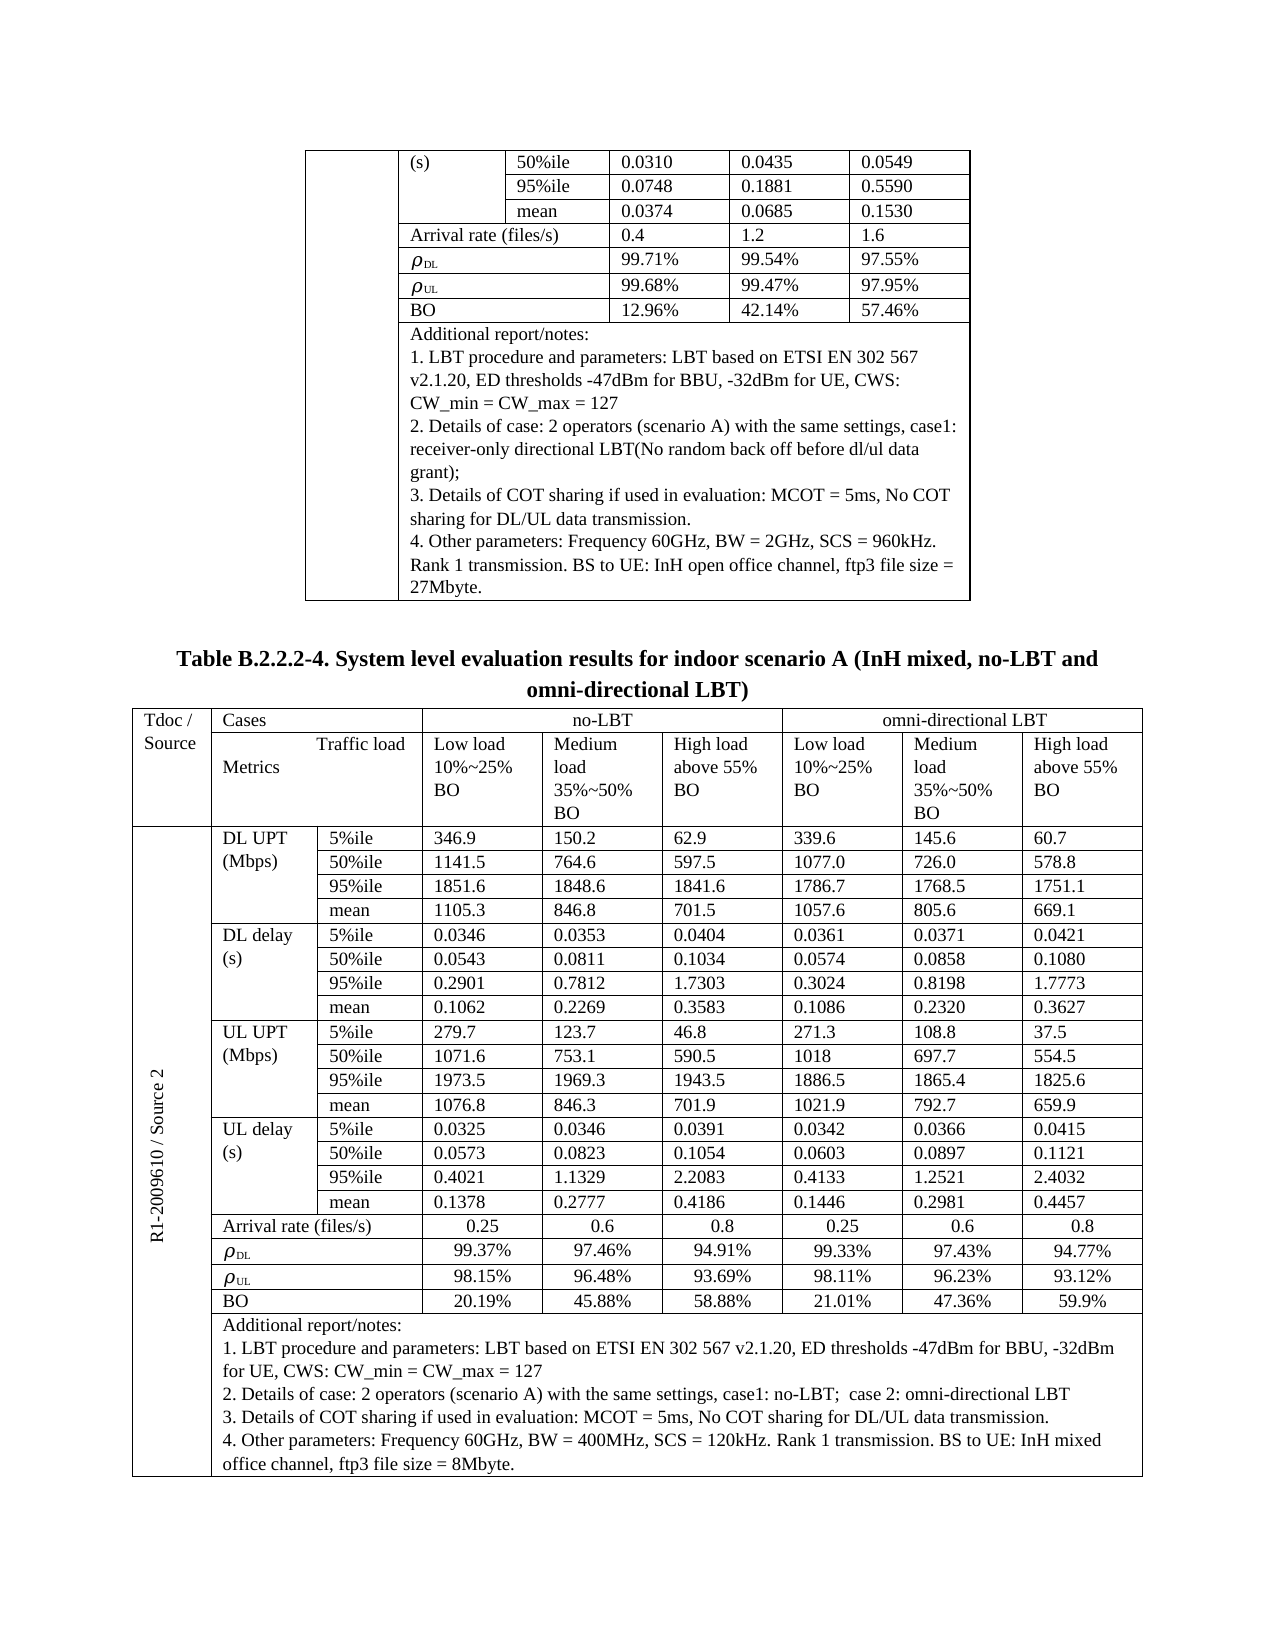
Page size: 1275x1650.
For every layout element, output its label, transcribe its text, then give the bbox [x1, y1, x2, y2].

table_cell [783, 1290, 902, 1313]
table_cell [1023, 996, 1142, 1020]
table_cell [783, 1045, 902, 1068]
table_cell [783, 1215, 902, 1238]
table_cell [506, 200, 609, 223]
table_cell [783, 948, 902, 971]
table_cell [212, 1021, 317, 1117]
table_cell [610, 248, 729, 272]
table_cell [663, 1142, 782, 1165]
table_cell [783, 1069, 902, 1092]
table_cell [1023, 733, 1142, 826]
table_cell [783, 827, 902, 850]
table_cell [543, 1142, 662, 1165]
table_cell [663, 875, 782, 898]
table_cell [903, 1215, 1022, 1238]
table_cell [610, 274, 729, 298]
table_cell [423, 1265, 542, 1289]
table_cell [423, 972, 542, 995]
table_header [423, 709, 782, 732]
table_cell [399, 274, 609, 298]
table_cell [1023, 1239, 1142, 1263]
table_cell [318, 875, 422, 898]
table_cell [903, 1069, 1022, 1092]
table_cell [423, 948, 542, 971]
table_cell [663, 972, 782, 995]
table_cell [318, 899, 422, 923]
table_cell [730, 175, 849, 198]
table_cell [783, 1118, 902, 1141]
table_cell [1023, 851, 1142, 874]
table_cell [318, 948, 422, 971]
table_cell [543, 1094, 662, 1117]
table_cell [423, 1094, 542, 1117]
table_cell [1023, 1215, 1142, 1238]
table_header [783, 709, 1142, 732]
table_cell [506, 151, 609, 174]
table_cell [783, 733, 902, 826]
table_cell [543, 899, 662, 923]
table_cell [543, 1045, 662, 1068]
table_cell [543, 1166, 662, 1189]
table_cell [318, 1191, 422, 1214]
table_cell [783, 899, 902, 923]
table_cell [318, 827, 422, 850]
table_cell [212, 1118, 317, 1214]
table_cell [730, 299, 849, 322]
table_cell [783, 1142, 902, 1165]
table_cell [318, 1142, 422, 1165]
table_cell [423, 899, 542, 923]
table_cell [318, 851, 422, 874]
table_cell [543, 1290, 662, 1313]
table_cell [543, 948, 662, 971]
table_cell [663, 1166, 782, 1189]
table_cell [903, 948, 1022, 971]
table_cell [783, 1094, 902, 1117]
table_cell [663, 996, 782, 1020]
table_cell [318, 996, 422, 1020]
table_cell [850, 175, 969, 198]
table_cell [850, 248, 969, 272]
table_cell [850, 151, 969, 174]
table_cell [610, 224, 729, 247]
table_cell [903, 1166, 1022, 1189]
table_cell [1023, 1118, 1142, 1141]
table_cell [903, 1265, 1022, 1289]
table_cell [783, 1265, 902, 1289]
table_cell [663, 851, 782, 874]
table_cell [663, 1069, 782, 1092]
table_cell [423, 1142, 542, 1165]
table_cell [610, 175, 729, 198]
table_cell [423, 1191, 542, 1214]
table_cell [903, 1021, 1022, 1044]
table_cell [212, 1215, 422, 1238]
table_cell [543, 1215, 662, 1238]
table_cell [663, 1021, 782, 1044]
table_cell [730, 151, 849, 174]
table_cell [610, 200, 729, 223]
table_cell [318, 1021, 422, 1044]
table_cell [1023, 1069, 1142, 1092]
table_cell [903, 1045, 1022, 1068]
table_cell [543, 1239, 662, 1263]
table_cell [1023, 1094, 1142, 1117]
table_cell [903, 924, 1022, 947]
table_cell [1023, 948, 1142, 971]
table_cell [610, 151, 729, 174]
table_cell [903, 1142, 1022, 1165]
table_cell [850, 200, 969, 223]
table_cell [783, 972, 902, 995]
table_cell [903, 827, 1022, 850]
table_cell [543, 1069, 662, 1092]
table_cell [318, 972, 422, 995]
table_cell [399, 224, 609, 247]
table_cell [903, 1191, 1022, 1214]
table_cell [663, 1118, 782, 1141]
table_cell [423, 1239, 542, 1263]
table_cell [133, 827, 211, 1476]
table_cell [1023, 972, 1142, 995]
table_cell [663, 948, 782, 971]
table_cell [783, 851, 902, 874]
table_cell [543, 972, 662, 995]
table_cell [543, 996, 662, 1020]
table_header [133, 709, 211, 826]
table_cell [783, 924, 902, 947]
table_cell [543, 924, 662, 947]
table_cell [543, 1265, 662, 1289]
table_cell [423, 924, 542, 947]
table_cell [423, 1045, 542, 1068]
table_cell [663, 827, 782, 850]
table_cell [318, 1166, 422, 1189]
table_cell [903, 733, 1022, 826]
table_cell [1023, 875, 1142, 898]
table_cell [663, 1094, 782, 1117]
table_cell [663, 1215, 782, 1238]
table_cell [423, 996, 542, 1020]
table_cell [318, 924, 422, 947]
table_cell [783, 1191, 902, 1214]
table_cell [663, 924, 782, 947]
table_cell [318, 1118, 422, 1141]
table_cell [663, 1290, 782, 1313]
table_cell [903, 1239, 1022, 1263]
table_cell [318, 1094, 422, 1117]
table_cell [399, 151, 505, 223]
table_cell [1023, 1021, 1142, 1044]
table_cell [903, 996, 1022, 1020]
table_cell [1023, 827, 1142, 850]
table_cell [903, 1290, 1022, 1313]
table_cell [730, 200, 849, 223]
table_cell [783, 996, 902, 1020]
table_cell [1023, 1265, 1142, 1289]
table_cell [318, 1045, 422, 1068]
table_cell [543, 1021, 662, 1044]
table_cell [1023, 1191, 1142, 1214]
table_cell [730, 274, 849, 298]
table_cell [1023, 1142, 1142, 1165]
text Table B.2.2.2-4. System level evaluation results for indoor scenario A (InH mixed, no-LBT and omni-directional LBT) [150, 645, 1125, 702]
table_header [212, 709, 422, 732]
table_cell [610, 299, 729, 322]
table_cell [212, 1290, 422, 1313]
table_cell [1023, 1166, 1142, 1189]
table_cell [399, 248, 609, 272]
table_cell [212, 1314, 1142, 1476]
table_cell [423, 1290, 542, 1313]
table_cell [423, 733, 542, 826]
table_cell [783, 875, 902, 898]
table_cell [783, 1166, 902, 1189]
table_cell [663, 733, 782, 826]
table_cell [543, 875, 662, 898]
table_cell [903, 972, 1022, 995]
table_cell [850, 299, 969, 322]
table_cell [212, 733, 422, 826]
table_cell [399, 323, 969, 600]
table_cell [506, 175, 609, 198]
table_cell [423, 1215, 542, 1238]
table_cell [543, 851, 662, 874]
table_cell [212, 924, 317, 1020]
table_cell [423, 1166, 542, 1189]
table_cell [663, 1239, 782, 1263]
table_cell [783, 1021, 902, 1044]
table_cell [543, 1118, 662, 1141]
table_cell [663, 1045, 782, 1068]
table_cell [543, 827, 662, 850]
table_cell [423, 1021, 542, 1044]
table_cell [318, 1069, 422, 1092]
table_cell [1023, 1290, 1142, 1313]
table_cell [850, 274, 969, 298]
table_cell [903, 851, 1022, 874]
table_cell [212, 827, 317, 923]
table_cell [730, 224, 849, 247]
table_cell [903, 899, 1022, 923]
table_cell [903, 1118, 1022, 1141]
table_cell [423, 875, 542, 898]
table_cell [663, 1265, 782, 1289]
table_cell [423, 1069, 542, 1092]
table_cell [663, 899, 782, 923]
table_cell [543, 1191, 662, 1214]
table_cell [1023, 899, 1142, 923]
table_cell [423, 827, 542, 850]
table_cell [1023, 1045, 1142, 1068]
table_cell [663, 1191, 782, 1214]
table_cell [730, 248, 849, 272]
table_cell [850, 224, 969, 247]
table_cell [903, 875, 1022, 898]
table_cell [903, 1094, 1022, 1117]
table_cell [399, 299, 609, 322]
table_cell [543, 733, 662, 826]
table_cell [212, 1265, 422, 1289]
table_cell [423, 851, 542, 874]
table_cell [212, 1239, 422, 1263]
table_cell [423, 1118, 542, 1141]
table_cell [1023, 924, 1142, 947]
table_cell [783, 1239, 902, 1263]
